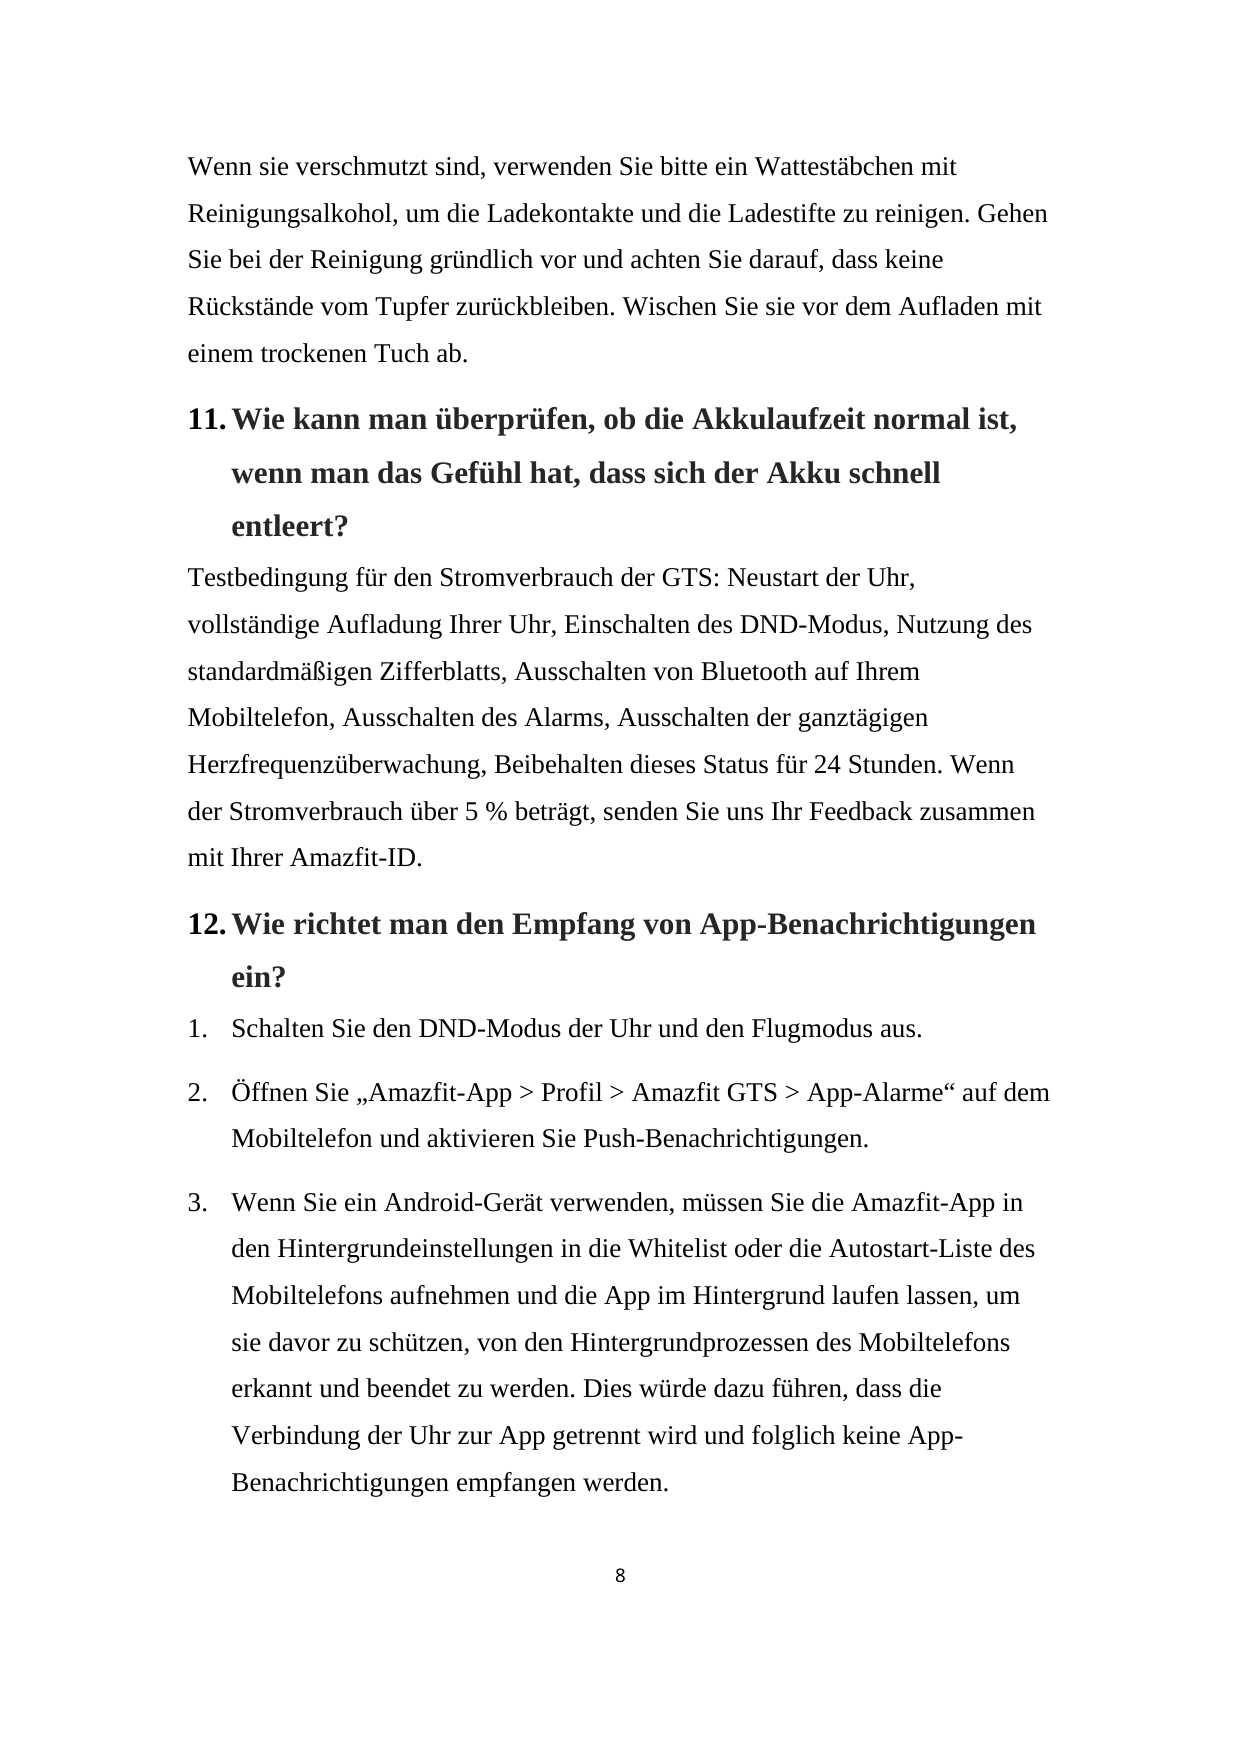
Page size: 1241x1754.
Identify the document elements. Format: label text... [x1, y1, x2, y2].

subtitle Wie richtet man den Empfang von App-Benachrichtigungen ein? [187, 905, 1053, 995]
text Testbedingung für den Stromverbrauch der GTS: Neustart der Uhr, vollständige Aufladung Ihrer Uhr, Einschalten des DND-Modus, Nutzung des standardmäßigen Zifferblatts, Ausschalten von Bluetooth auf Ihrem Mobiltelefon, Ausschalten des Alarms, Ausschalten der ganztägigen Herzfrequenzüberwachung, Beibehalten dieses Status für 24 Stunden. Wenn der Stromverbrauch über 5 % beträgt, senden Sie uns Ihr Feedback zusammen mit Ihrer Amazfit-ID. [187, 562, 1053, 873]
list Schalten Sie den DND-Modus der Uhr und den Flugmodus aus. [187, 1013, 1053, 1044]
text Wenn sie verschmutzt sind, verwenden Sie bitte ein Wattestäbchen mit Reinigungsalkohol, um die Ladekontakte und die Ladestifte zu reinigen. Gehen Sie bei der Reinigung gründlich vor und achten Sie darauf, dass keine Rückstände vom Tupfer zurückbleiben. Wischen Sie sie vor dem Aufladen mit einem trockenen Tuch ab. [187, 150, 1053, 368]
list Wenn Sie ein Android-Gerät verwenden, müssen Sie die Amazfit-App in den Hintergrundeinstellungen in die Whitelist oder die Autostart-Liste des Mobiltelefons aufnehmen und die App im Hintergrund laufen lassen, um sie davor zu schützen, von den Hintergrundprozessen des Mobiltelefons erkannt und beendet zu werden. Dies würde dazu führen, dass die Verbindung der Uhr zur App getrennt wird und folglich keine App-Benachrichtigungen empfangen werden. [187, 1186, 1053, 1497]
subtitle Wie kann man überprüfen, ob die Akkulaufzeit normal ist, wenn man das Gefühl hat, dass sich der Akku schnell entleert? [187, 400, 1053, 544]
list Öffnen Sie „Amazfit-App > Profil > Amazfit GTS > App-Alarme“ auf dem Mobiltelefon und aktivieren Sie Push-Benachrichtigungen. [187, 1076, 1053, 1154]
